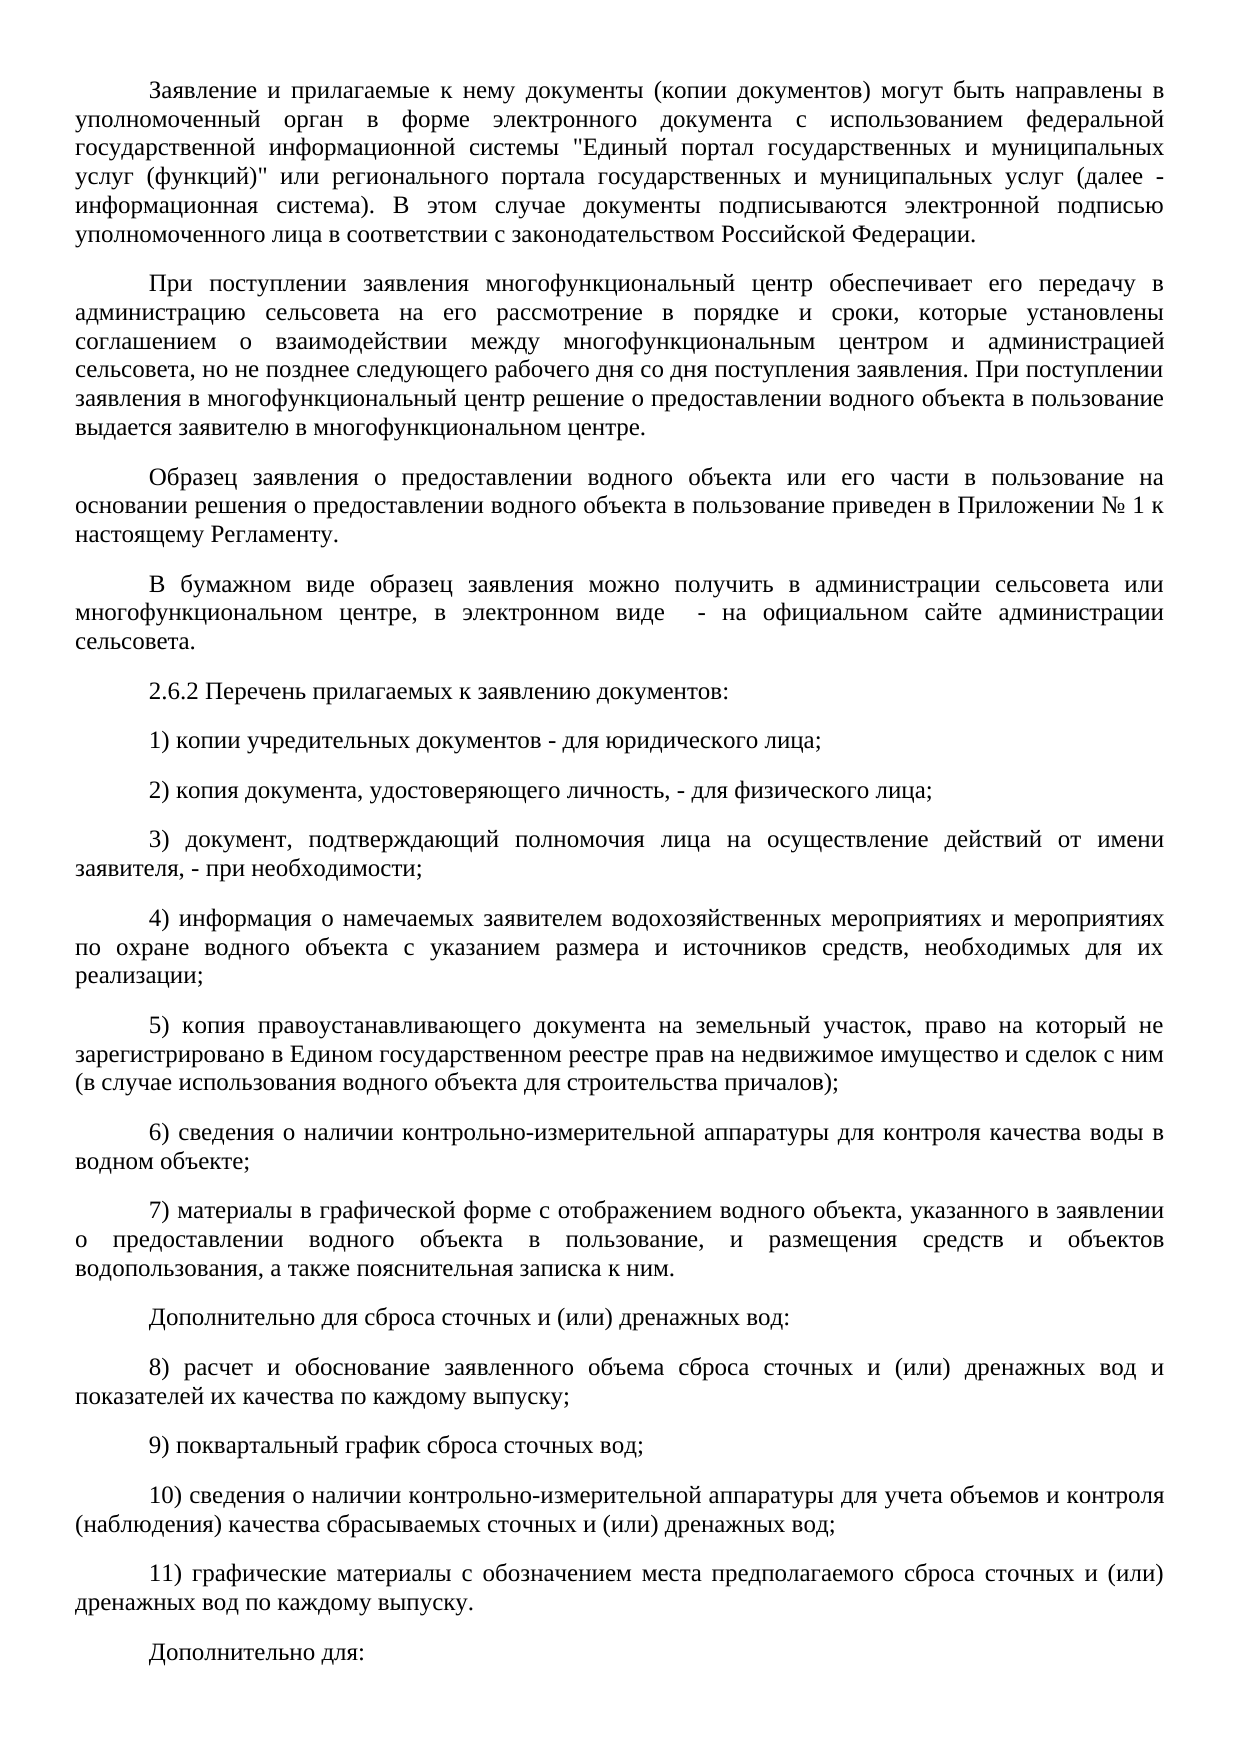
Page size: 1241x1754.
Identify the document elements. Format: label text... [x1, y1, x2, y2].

text 7) материалы в графической форме с отображением водного объекта, указанного в заявлении о предоставлении водного объекта в пользование, и размещения средств и объектов водопользования, а также пояснительная записка к ним. [75, 1195, 1165, 1282]
text 4) информация о намечаемых заявителем водохозяйственных мероприятиях и мероприятиях по охране водного объекта с указанием размера и источников средств, необходимых для их реализации; [75, 903, 1165, 989]
text Заявление и прилагаемые к нему документы (копии документов) могут быть направлены в уполномоченный орган в форме электронного документа с использованием федеральной государственной информационной системы "Единый портал государственных и муниципальных услуг (функций)" или регионального портала государственных и муниципальных услуг (далее - информационная система). В этом случае документы подписываются электронной подписью уполномоченного лица в соответствии с законодательством Российской Федерации. [75, 75, 1165, 247]
text Образец заявления о предоставлении водного объекта или его части в пользование на основании решения о предоставлении водного объекта в пользование приведен в Приложении № 1 к настоящему Регламенту. [75, 462, 1165, 548]
text 6) сведения о наличии контрольно-измерительной аппаратуры для контроля качества воды в водном объекте; [75, 1117, 1165, 1174]
text 3) документ, подтверждающий полномочия лица на осуществление действий от имени заявителя, - при необходимости; [75, 824, 1165, 882]
text 2.6.2 Перечень прилагаемых к заявлению документов: [75, 676, 1165, 704]
text 5) копия правоустанавливающего документа на земельный участок, право на который не зарегистрировано в Едином государственном реестре прав на недвижимое имущество и сделок с ним (в случае использования водного объекта для строительства причалов); [75, 1010, 1165, 1096]
text 2) копия документа, удостоверяющего личность, - для физического лица; [75, 775, 1165, 804]
text Дополнительно для сброса сточных и (или) дренажных вод: [75, 1302, 1165, 1331]
text Дополнительно для: [75, 1637, 1165, 1665]
text 10) сведения о наличии контрольно-измерительной аппаратуры для учета объемов и контроля (наблюдения) качества сбрасываемых сточных и (или) дренажных вод; [75, 1480, 1165, 1537]
text 9) поквартальный график сброса сточных вод; [75, 1430, 1165, 1459]
text При поступлении заявления многофункциональный центр обеспечивает его передачу в администрацию сельсовета на его рассмотрение в порядке и сроки, которые установлены соглашением о взаимодействии между многофункциональным центром и администрацией сельсовета, но не позднее следующего рабочего дня со дня поступления заявления. При поступлении заявления в многофункциональный центр решение о предоставлении водного объекта в пользование выдается заявителю в многофункциональном центре. [75, 268, 1165, 441]
text В бумажном виде образец заявления можно получить в администрации сельсовета или многофункциональном центре, в электронном виде - на официальном сайте администрации сельсовета. [75, 569, 1165, 655]
text 8) расчет и обоснование заявленного объема сброса сточных и (или) дренажных вод и показателей их качества по каждому выпуску; [75, 1352, 1165, 1409]
text 1) копии учредительных документов - для юридического лица; [75, 725, 1165, 754]
text 11) графические материалы с обозначением места предполагаемого сброса сточных и (или) дренажных вод по каждому выпуску. [75, 1558, 1165, 1616]
